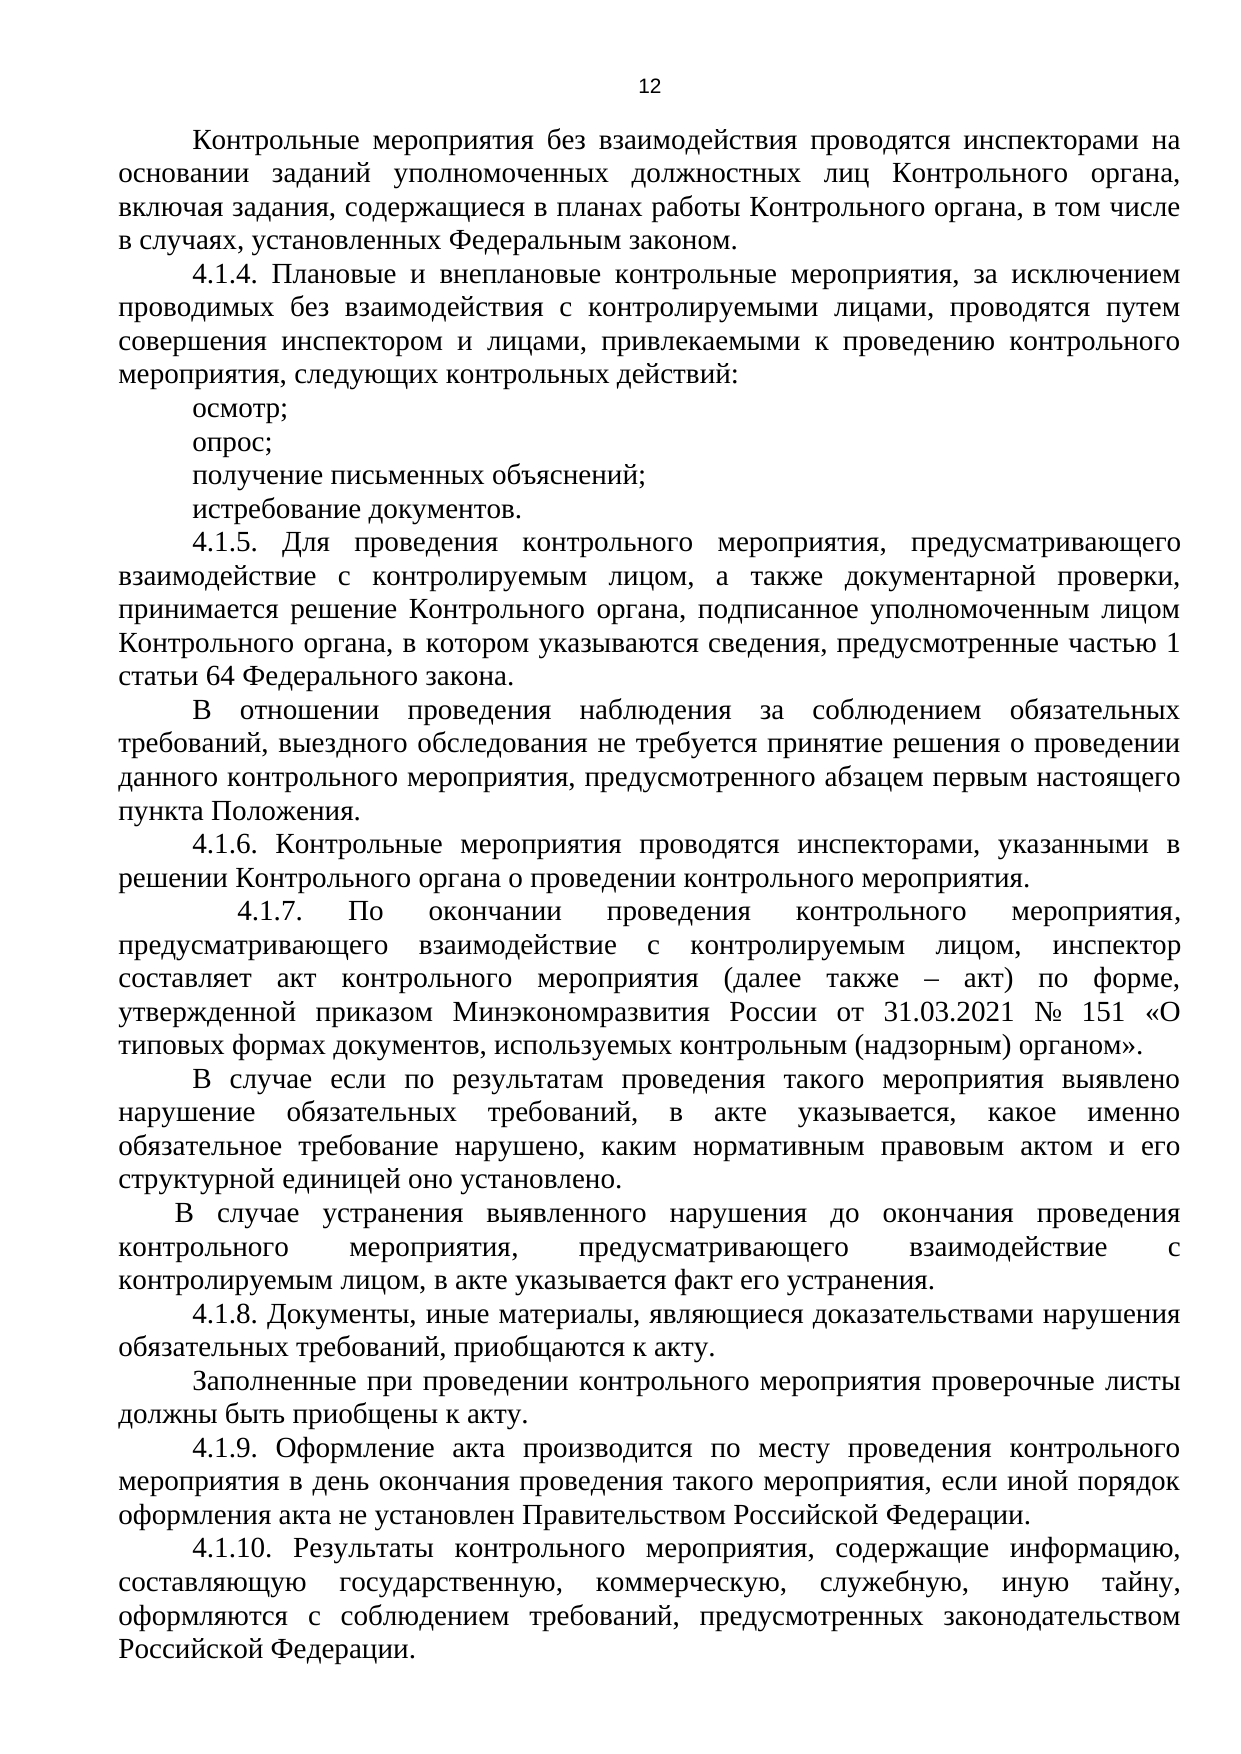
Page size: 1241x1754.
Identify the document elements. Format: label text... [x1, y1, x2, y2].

text 4.1.10. Результаты контрольного мероприятия, содержащие информацию, составляющую государственную, коммерческую, служебную, иную тайну, оформляются с соблюдением требований, предусмотренных законодательством Российской Федерации. [118, 1531, 1181, 1665]
text Заполненные при проведении контрольного мероприятия проверочные листы должны быть приобщены к акту. [118, 1363, 1181, 1430]
text осмотр; [118, 390, 1181, 424]
text 4.1.6. Контрольные мероприятия проводятся инспекторами, указанными в решении Контрольного органа о проведении контрольного мероприятия. [118, 826, 1181, 893]
list В случае если по результатам проведения такого мероприятия выявлено нарушение обязательных требований, в акте указывается, какое именно обязательное требование нарушено, каким нормативным правовым актом и его структурной единицей оно установлено. [118, 1061, 1181, 1195]
text 4.1.5. Для проведения контрольного мероприятия, предусматривающего взаимодействие с контролируемым лицом, а также документарной проверки, принимается решение Контрольного органа, подписанное уполномоченным лицом Контрольного органа, в котором указываются сведения, предусмотренные частью 1 статьи 64 Федерального закона. [118, 524, 1181, 692]
text 4.1.4. Плановые и внеплановые контрольные мероприятия, за исключением проводимых без взаимодействия с контролируемыми лицами, проводятся путем совершения инспектором и лицами, привлекаемыми к проведению контрольного мероприятия, следующих контрольных действий: [118, 256, 1181, 390]
text 4.1.8. Документы, иные материалы, являющиеся доказательствами нарушения обязательных требований, приобщаются к акту. [118, 1296, 1181, 1363]
text истребование документов. [118, 491, 1181, 524]
text В отношении проведения наблюдения за соблюдением обязательных требований, выездного обследования не требуется принятие решения о проведении данного контрольного мероприятия, предусмотренного абзацем первым настоящего пункта Положения. [118, 692, 1181, 826]
text опрос; [118, 424, 1181, 457]
text получение письменных объяснений; [118, 457, 1181, 491]
text В случае устранения выявленного нарушения до окончания проведения контрольного мероприятия, предусматривающего взаимодействие с контролируемым лицом, в акте указывается факт его устранения. [118, 1195, 1181, 1296]
text 4.1.9. Оформление акта производится по месту проведения контрольного мероприятия в день окончания проведения такого мероприятия, если иной порядок оформления акта не установлен Правительством Российской Федерации. [118, 1430, 1181, 1531]
list 4.1.7. По окончании проведения контрольного мероприятия, предусматривающего взаимодействие с контролируемым лицом, инспектор составляет акт контрольного мероприятия (далее также – акт) по форме, утвержденной приказом Минэкономразвития России от 31.03.2021 № 151 «О типовых формах документов, используемых контрольным (надзорным) органом». [118, 893, 1181, 1061]
list Контрольные мероприятия без взаимодействия проводятся инспекторами на основании заданий уполномоченных должностных лиц Контрольного органа, включая задания, содержащиеся в планах работы Контрольного органа, в том числе в случаях, установленных Федеральным законом. [118, 122, 1181, 256]
